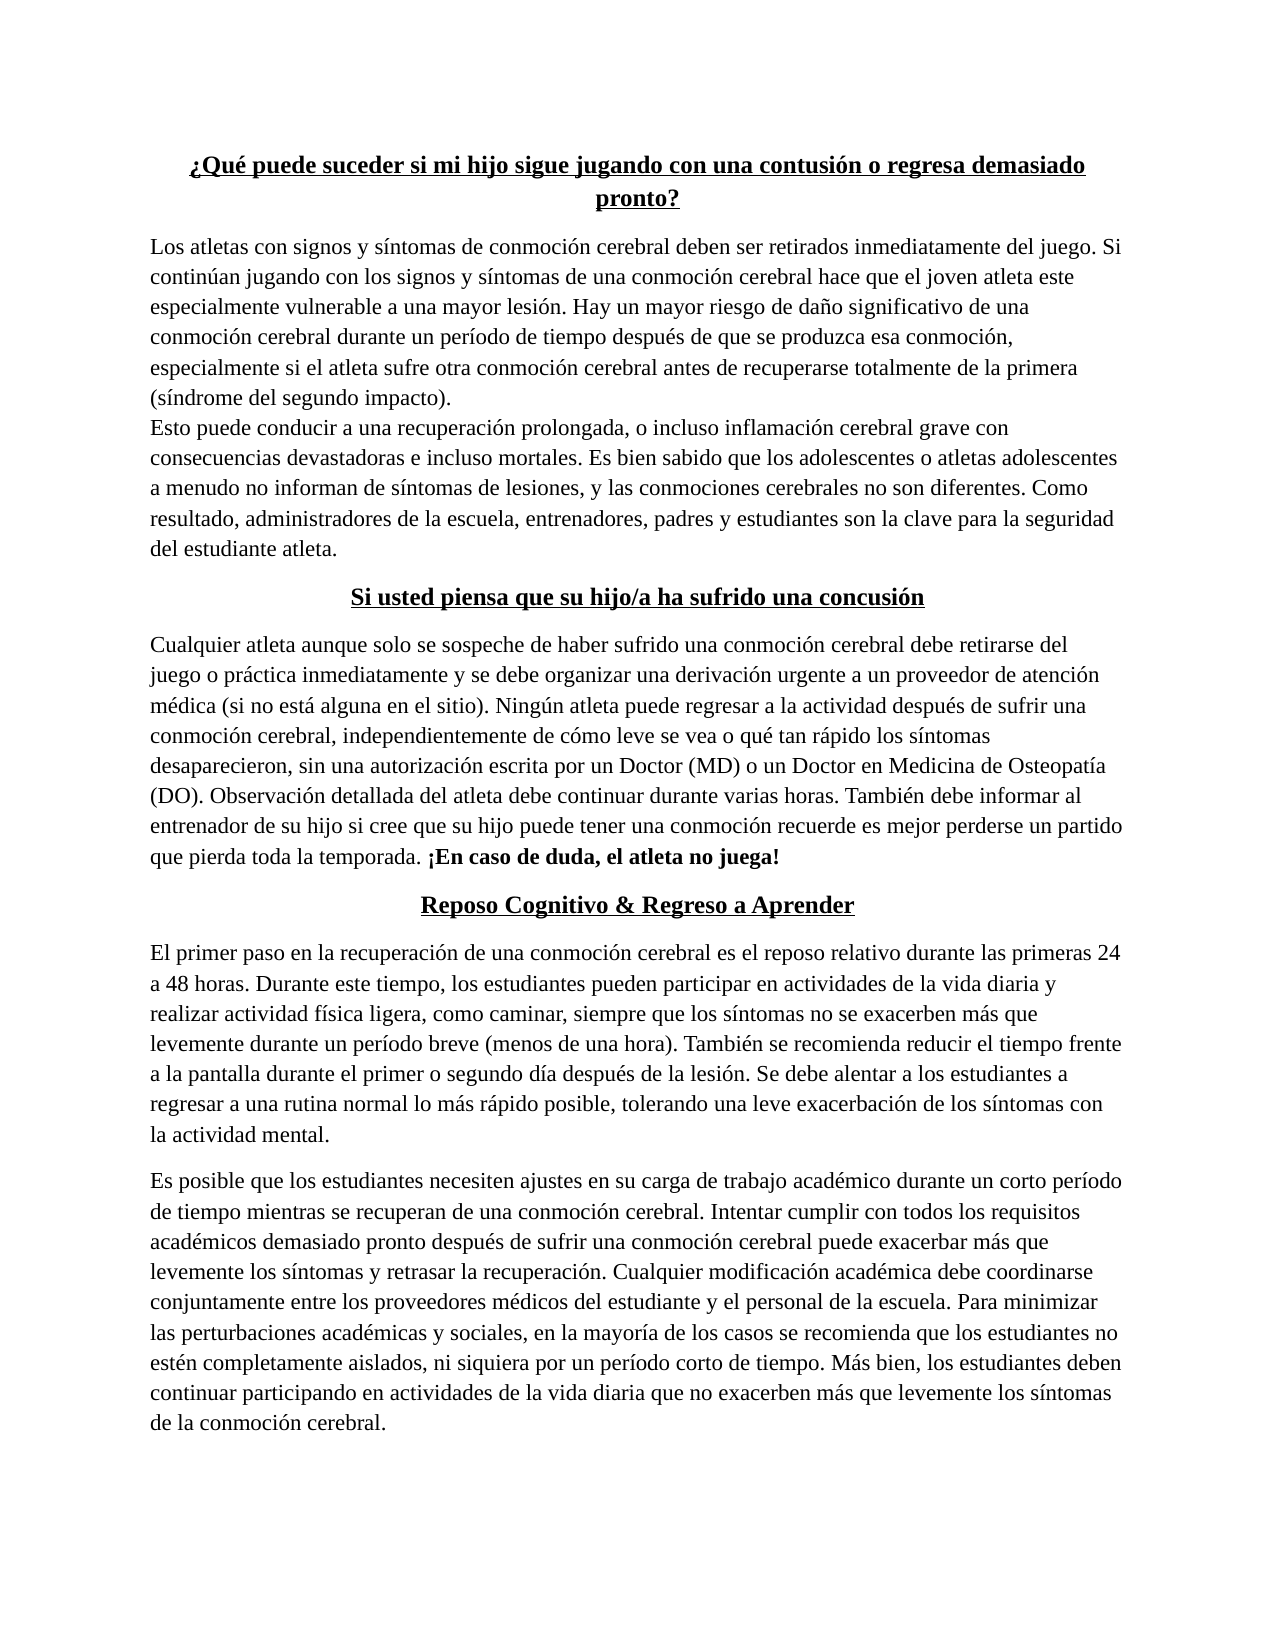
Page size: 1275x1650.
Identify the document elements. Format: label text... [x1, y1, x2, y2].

text ¿Qué puede suceder si mi hijo sigue jugando con una contusión o regresa demasiado pronto? [150, 150, 1125, 212]
text Si usted piensa que su hijo/a ha sufrido una concusión [150, 582, 1125, 610]
text Reposo Cognitivo & Regreso a Aprender [150, 890, 1125, 918]
text Los atletas con signos y síntomas de conmoción cerebral deben ser retirados inmediatamente del juego. Si continúan jugando con los signos y síntomas de una conmoción cerebral hace que el joven atleta este especialmente vulnerable a una mayor lesión. Hay un mayor riesgo de daño significativo de una conmoción cerebral durante un período de tiempo después de que se produzca esa conmoción, especialmente si el atleta sufre otra conmoción cerebral antes de recuperarse totalmente de la primera (síndrome del segundo impacto). Esto puede conducir a una recuperación prolongada, o incluso inflamación cerebral grave con consecuencias devastadoras e incluso mortales. Es bien sabido que los adolescentes o atletas adolescentes a menudo no informan de síntomas de lesiones, y las conmociones cerebrales no son diferentes. Como resultado, administradores de la escuela, entrenadores, padres y estudiantes son la clave para la seguridad del estudiante atleta. [150, 233, 1125, 561]
text Cualquier atleta aunque solo se sospeche de haber sufrido una conmoción cerebral debe retirarse del juego o práctica inmediatamente y se debe organizar una derivación urgente a un proveedor de atención médica (si no está alguna en el sitio). Ningún atleta puede regresar a la actividad después de sufrir una conmoción cerebral, independientemente de cómo leve se vea o qué tan rápido los síntomas desaparecieron, sin una autorización escrita por un Doctor (MD) o un Doctor en Medicina de Osteopatía (DO). Observación detallada del atleta debe continuar durante varias horas. También debe informar al entrenador de su hijo si cree que su hijo puede tener una conmoción recuerde es mejor perderse un partido que pierda toda la temporada. ¡En caso de duda, el atleta no juega! [150, 631, 1125, 869]
text Es posible que los estudiantes necesiten ajustes en su carga de trabajo académico durante un corto período de tiempo mientras se recuperan de una conmoción cerebral. Intentar cumplir con todos los requisitos académicos demasiado pronto después de sufrir una conmoción cerebral puede exacerbar más que levemente los síntomas y retrasar la recuperación. Cualquier modificación académica debe coordinarse conjuntamente entre los proveedores médicos del estudiante y el personal de la escuela. Para minimizar las perturbaciones académicas y sociales, en la mayoría de los casos se recomienda que los estudiantes no estén completamente aislados, ni siquiera por un período corto de tiempo. Más bien, los estudiantes deben continuar participando en actividades de la vida diaria que no exacerben más que levemente los síntomas de la conmoción cerebral. [150, 1167, 1125, 1436]
text El primer paso en la recuperación de una conmoción cerebral es el reposo relativo durante las primeras 24 a 48 horas. Durante este tiempo, los estudiantes pueden participar en actividades de la vida diaria y realizar actividad física ligera, como caminar, siempre que los síntomas no se exacerben más que levemente durante un período breve (menos de una hora). También se recomienda reducir el tiempo frente a la pantalla durante el primer o segundo día después de la lesión. Se debe alentar a los estudiantes a regresar a una rutina normal lo más rápido posible, tolerando una leve exacerbación de los síntomas con la actividad mental. [150, 939, 1125, 1147]
